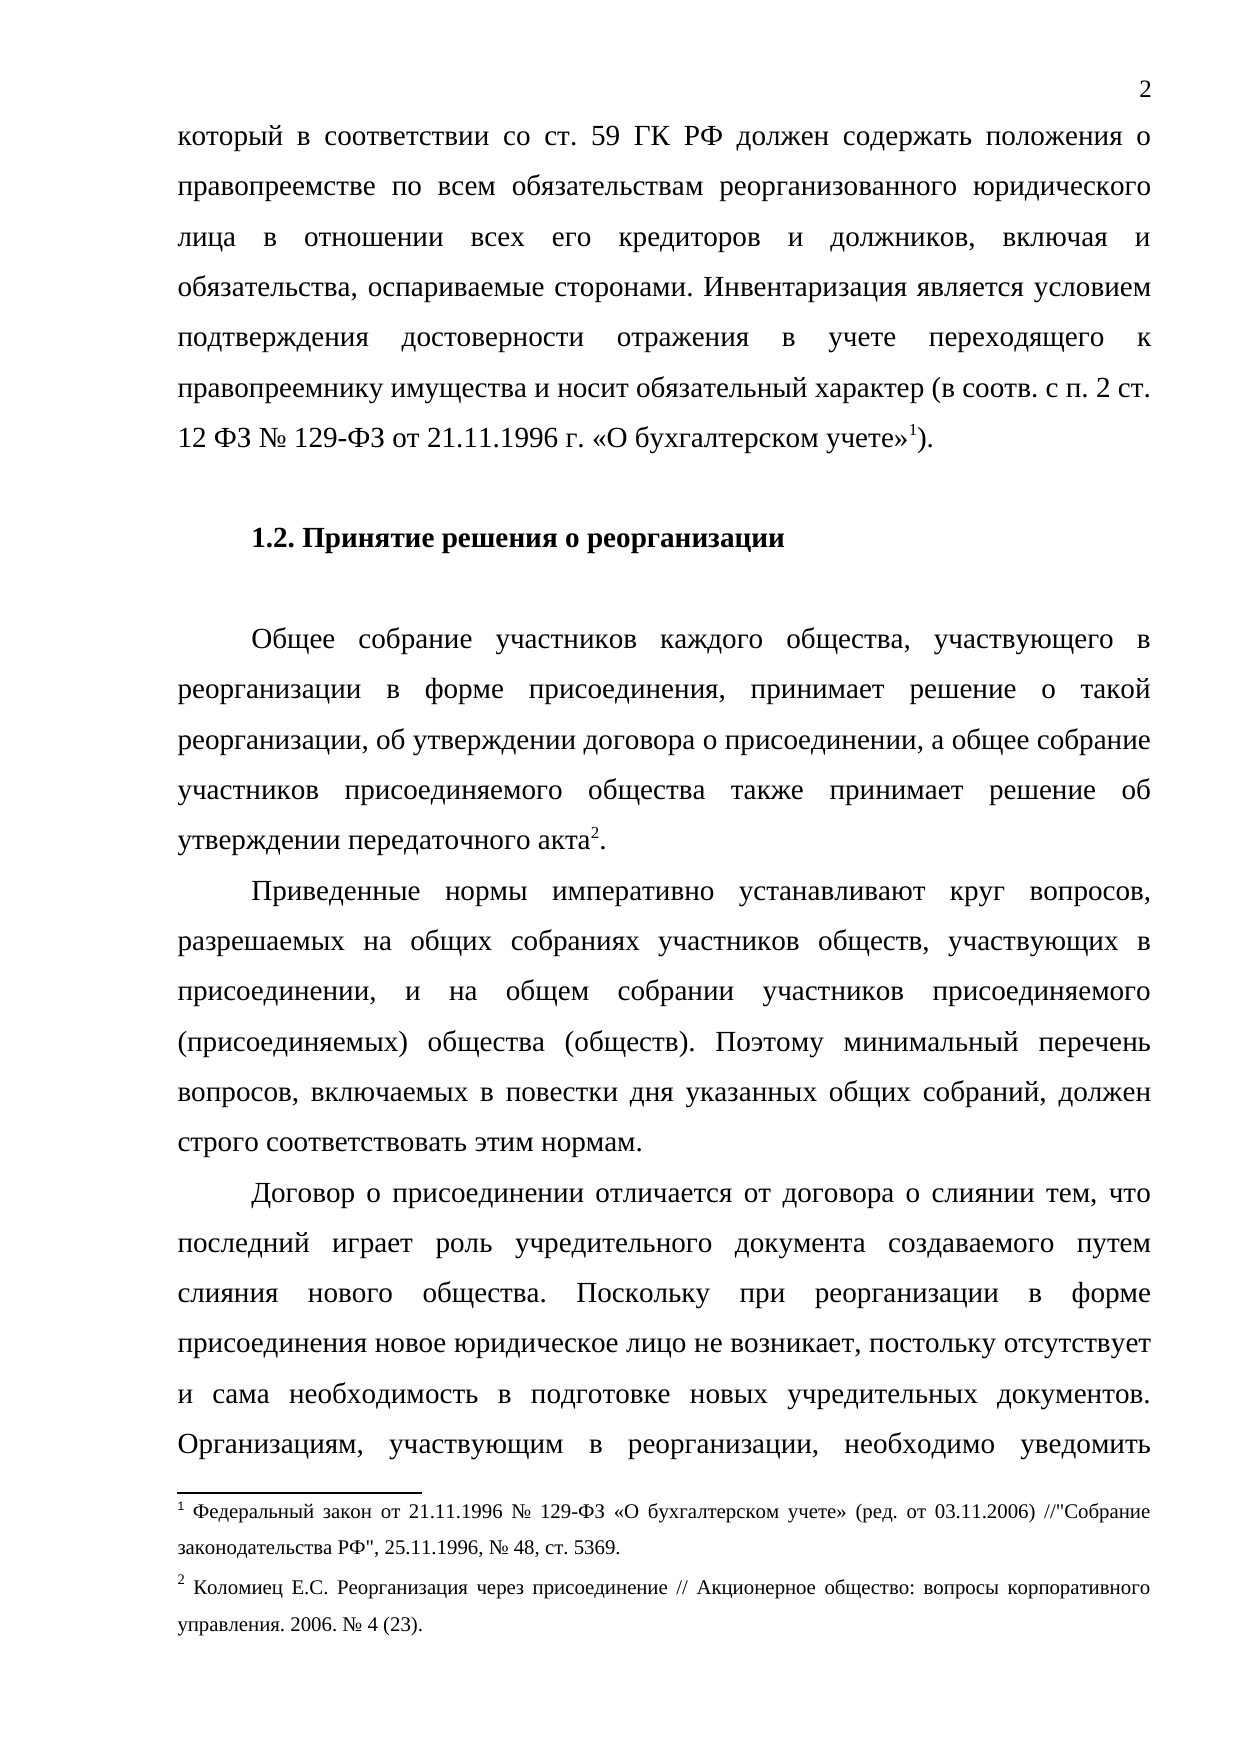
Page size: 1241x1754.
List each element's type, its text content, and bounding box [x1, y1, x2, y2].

text Общее собрание участников каждого общества, участвующего в реорганизации в форме присоединения, принимает решение о такой реорганизации, об утверждении договора о присоединении, а общее собрание участников присоединяемого общества также принимает решение об утверждении передаточного акта. [177, 621, 1152, 856]
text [177, 118, 1152, 453]
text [177, 1175, 1152, 1460]
text Приведенные нормы императивно устанавливают круг вопросов, разрешаемых на общих собраниях участников обществ, участвующих в присоединении, и на общем собрании участников присоединяемого (присоединяемых) общества (обществ). Поэтому минимальный перечень вопросов, включаемых в повестки дня указанных общих собраний, должен строго соответствовать этим нормам. [177, 873, 1152, 1158]
text 1.2. Принятие решения о реорганизации [177, 521, 1152, 554]
